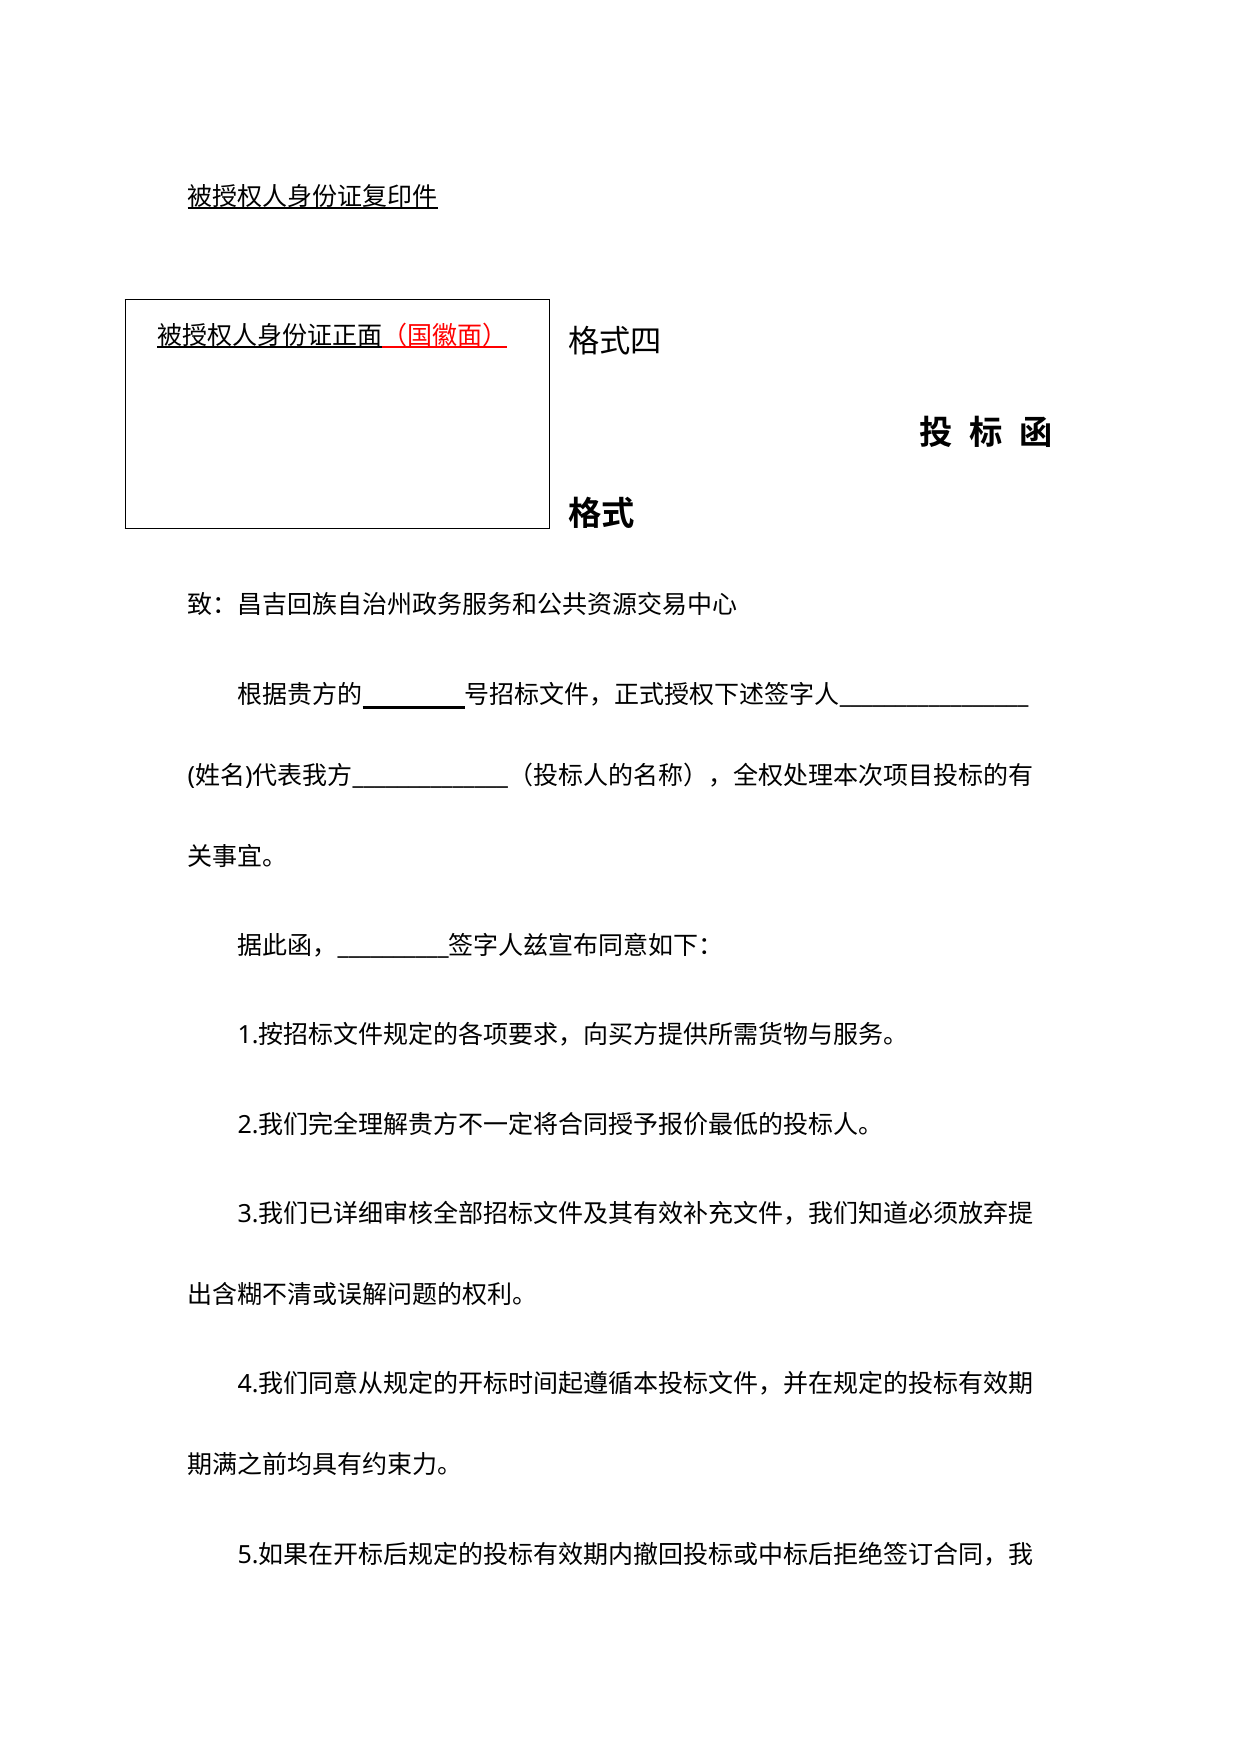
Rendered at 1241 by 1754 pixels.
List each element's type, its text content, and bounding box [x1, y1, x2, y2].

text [187, 1520, 1053, 1585]
subtitle 格式四 [550, 306, 1053, 371]
text 被授权人身份证复印件 [187, 162, 1053, 227]
table_header 被授权人身份证正面（国徽面） [126, 300, 549, 528]
subtitle 投标函格式 [187, 397, 1053, 543]
text 根据贵方的 号招标文件，正式授权下述签字人_________________(姓名)代表我方______________（投标人的名称），全权处理本次项目投标的有关事宜。 [187, 660, 1053, 887]
text 致：昌吉回族自治州政务服务和公共资源交易中心 [187, 571, 1053, 636]
text 4.我们同意从规定的开标时间起遵循本投标文件，并在规定的投标有效期期满之前均具有约束力。 [187, 1349, 1053, 1496]
text 3.我们已详细审核全部招标文件及其有效补充文件，我们知道必须放弃提出含糊不清或误解问题的权利。 [187, 1179, 1053, 1325]
text 1.按招标文件规定的各项要求，向买方提供所需货物与服务。 [187, 1001, 1053, 1066]
text 据此函，__________签字人兹宣布同意如下： [187, 911, 1053, 976]
text 2.我们完全理解贵方不一定将合同授予报价最低的投标人。 [187, 1090, 1053, 1155]
